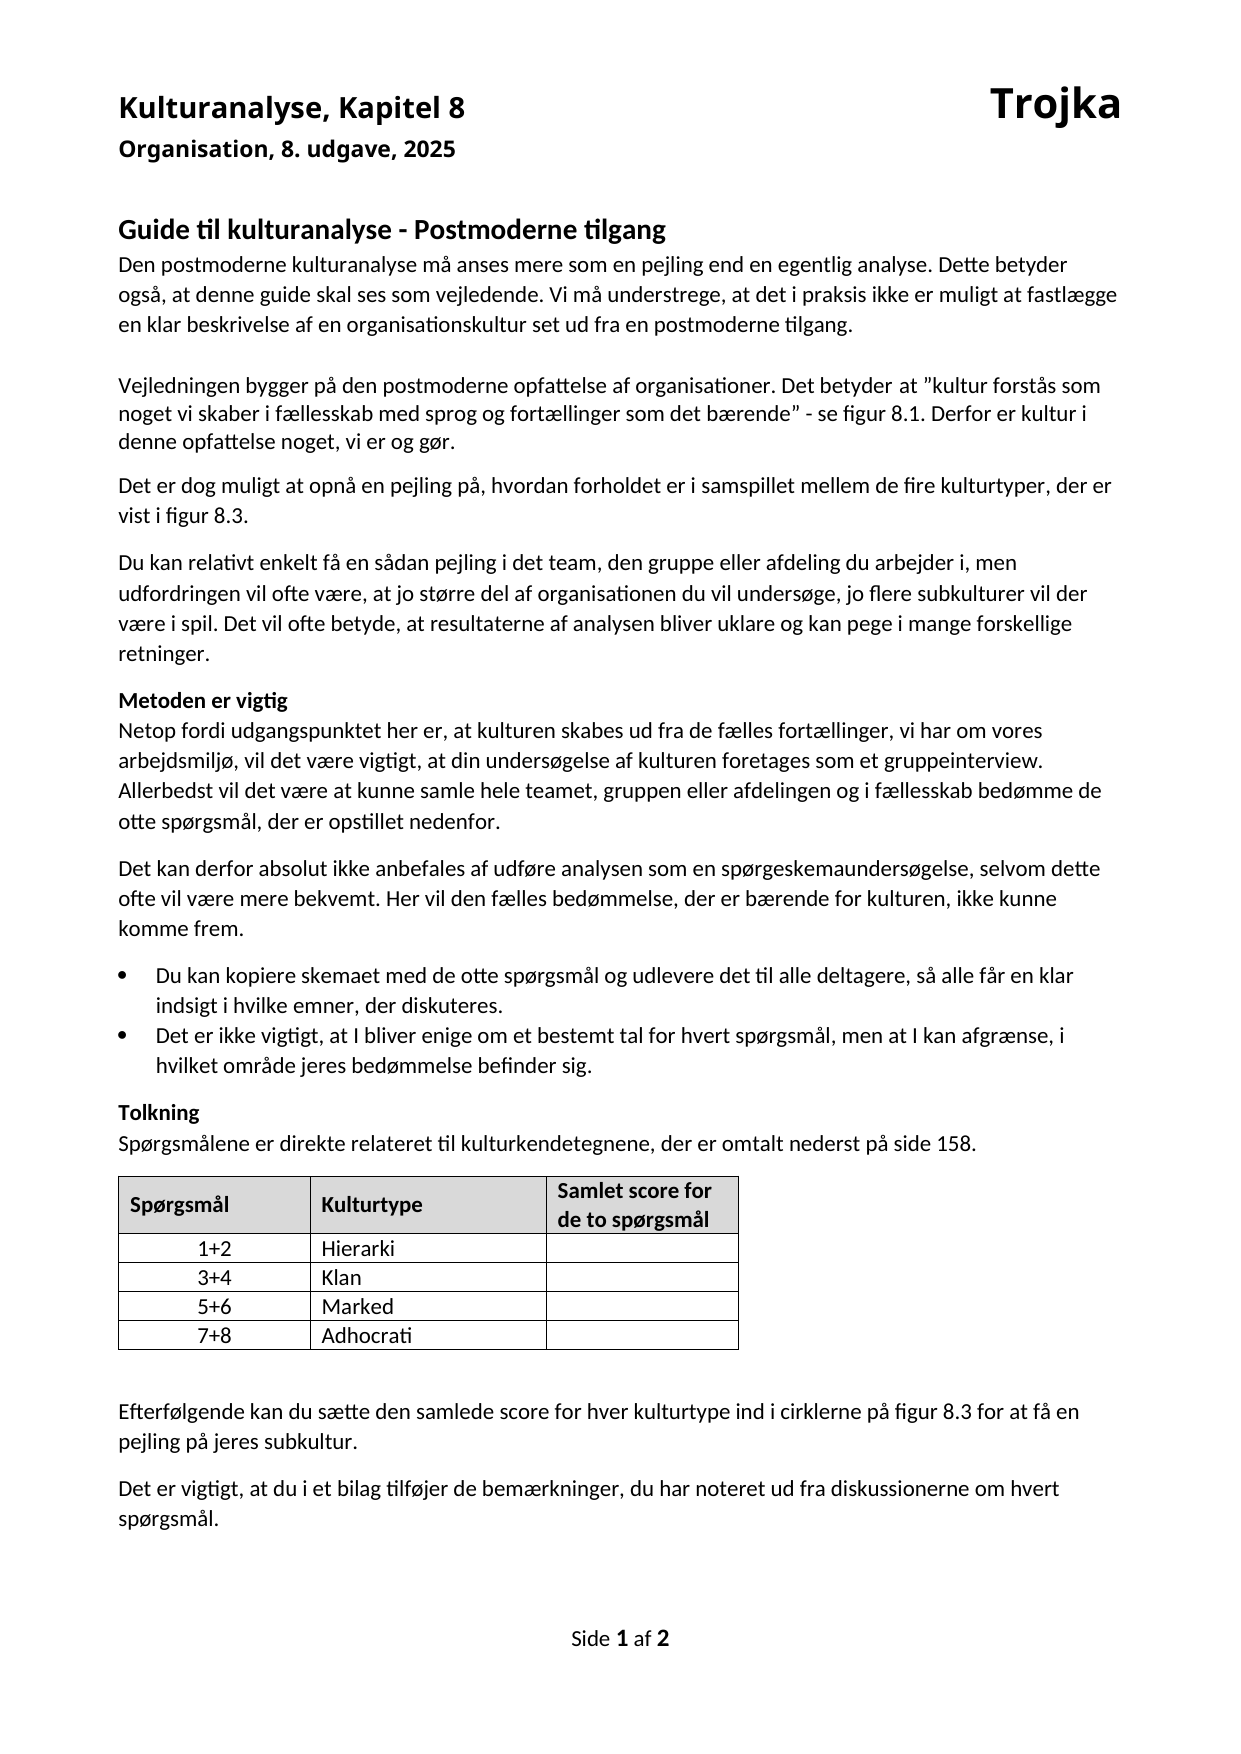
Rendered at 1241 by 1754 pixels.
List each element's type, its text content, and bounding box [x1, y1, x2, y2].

table_cell [547, 1292, 738, 1320]
table_cell 5+6 [119, 1292, 310, 1320]
table_header Kulturtype [311, 1177, 546, 1233]
table_cell 3+4 [119, 1263, 310, 1291]
table_cell Hierarki [311, 1234, 546, 1262]
table_cell 1+2 [119, 1234, 310, 1262]
table_cell [547, 1321, 738, 1349]
table_cell [547, 1234, 738, 1262]
text Det er vigtigt, at du i et bilag tilføjer de bemærkninger, du har noteret ud fra diskussionerne om hvert spørgsmål. [118, 1474, 1122, 1532]
table_cell 7+8 [119, 1321, 310, 1349]
text Spørgsmålene er direkte relateret til kulturkendetegnene, der er omtalt nederst på side 158. [118, 1129, 1122, 1157]
table_cell Adhocrati [311, 1321, 546, 1349]
table_cell Marked [311, 1292, 546, 1320]
table_header Samlet score for de to spørgsmål [547, 1177, 738, 1233]
text Guide til kulturanalyse - Postmoderne tilgang [118, 211, 1122, 247]
table_cell Klan [311, 1263, 546, 1291]
table_cell [547, 1263, 738, 1291]
text Tolkning [118, 1098, 1122, 1127]
list Det er ikke vigtigt, at I bliver enige om et bestemt tal for hvert spørgsmål, men at I kan afgrænse, i hvilket område jeres bedømmelse befinder sig. [118, 1021, 1122, 1080]
text Det kan derfor absolut ikke anbefales af udføre analysen som en spørgeskemaundersøgelse, selvom dette ofte vil være mere bekvemt. Her vil den fælles bedømmelse, der er bærende for kulturen, ikke kunne komme frem. [118, 854, 1122, 942]
text Efterfølgende kan du sætte den samlede score for hver kulturtype ind i cirklerne på figur 8.3 for at få en pejling på jeres subkultur. [118, 1397, 1122, 1455]
text Den postmoderne kulturanalyse må anses mere som en pejling end en egentlig analyse. Dette betyder også, at denne guide skal ses som vejledende. Vi må understrege, at det i praksis ikke er muligt at fastlægge en klar beskrivelse af en organisationskultur set ud fra en postmoderne tilgang. [118, 250, 1122, 338]
text Metoden er vigtig [118, 686, 1122, 714]
text Du kan relativt enkelt få en sådan pejling i det team, den gruppe eller afdeling du arbejder i, men udfordringen vil ofte være, at jo større del af organisationen du vil undersøge, jo flere subkulturer vil der være i spil. Det vil ofte betyde, at resultaterne af analysen bliver uklare og kan pege i mange forskellige retninger. [118, 548, 1122, 667]
list Du kan kopiere skemaet med de otte spørgsmål og udlevere det til alle deltagere, så alle får en klar indsigt i hvilke emner, der diskuteres. [118, 961, 1122, 1019]
text Netop fordi udgangspunktet her er, at kulturen skabes ud fra de fælles fortællinger, vi har om vores arbejdsmiljø, vil det være vigtigt, at din undersøgelse af kulturen foretages som et gruppeinterview. Allerbedst vil det være at kunne samle hele teamet, gruppen eller afdelingen og i fællesskab bedømme de otte spørgsmål, der er opstillet nedenfor. [118, 716, 1122, 835]
table_header Spørgsmål [119, 1177, 310, 1233]
text Det er dog muligt at opnå en pejling på, hvordan forholdet er i samspillet mellem de fire kulturtyper, der er vist i figur 8.3. [118, 471, 1122, 530]
text Vejledningen bygger på den postmoderne opfattelse af organisationer. Det betyder at ”kultur forstås som noget vi skaber i fællesskab med sprog og fortællinger som det bærende” - se figur 8.1. Derfor er kultur i denne opfattelse noget, vi er og gør. [118, 371, 1122, 455]
